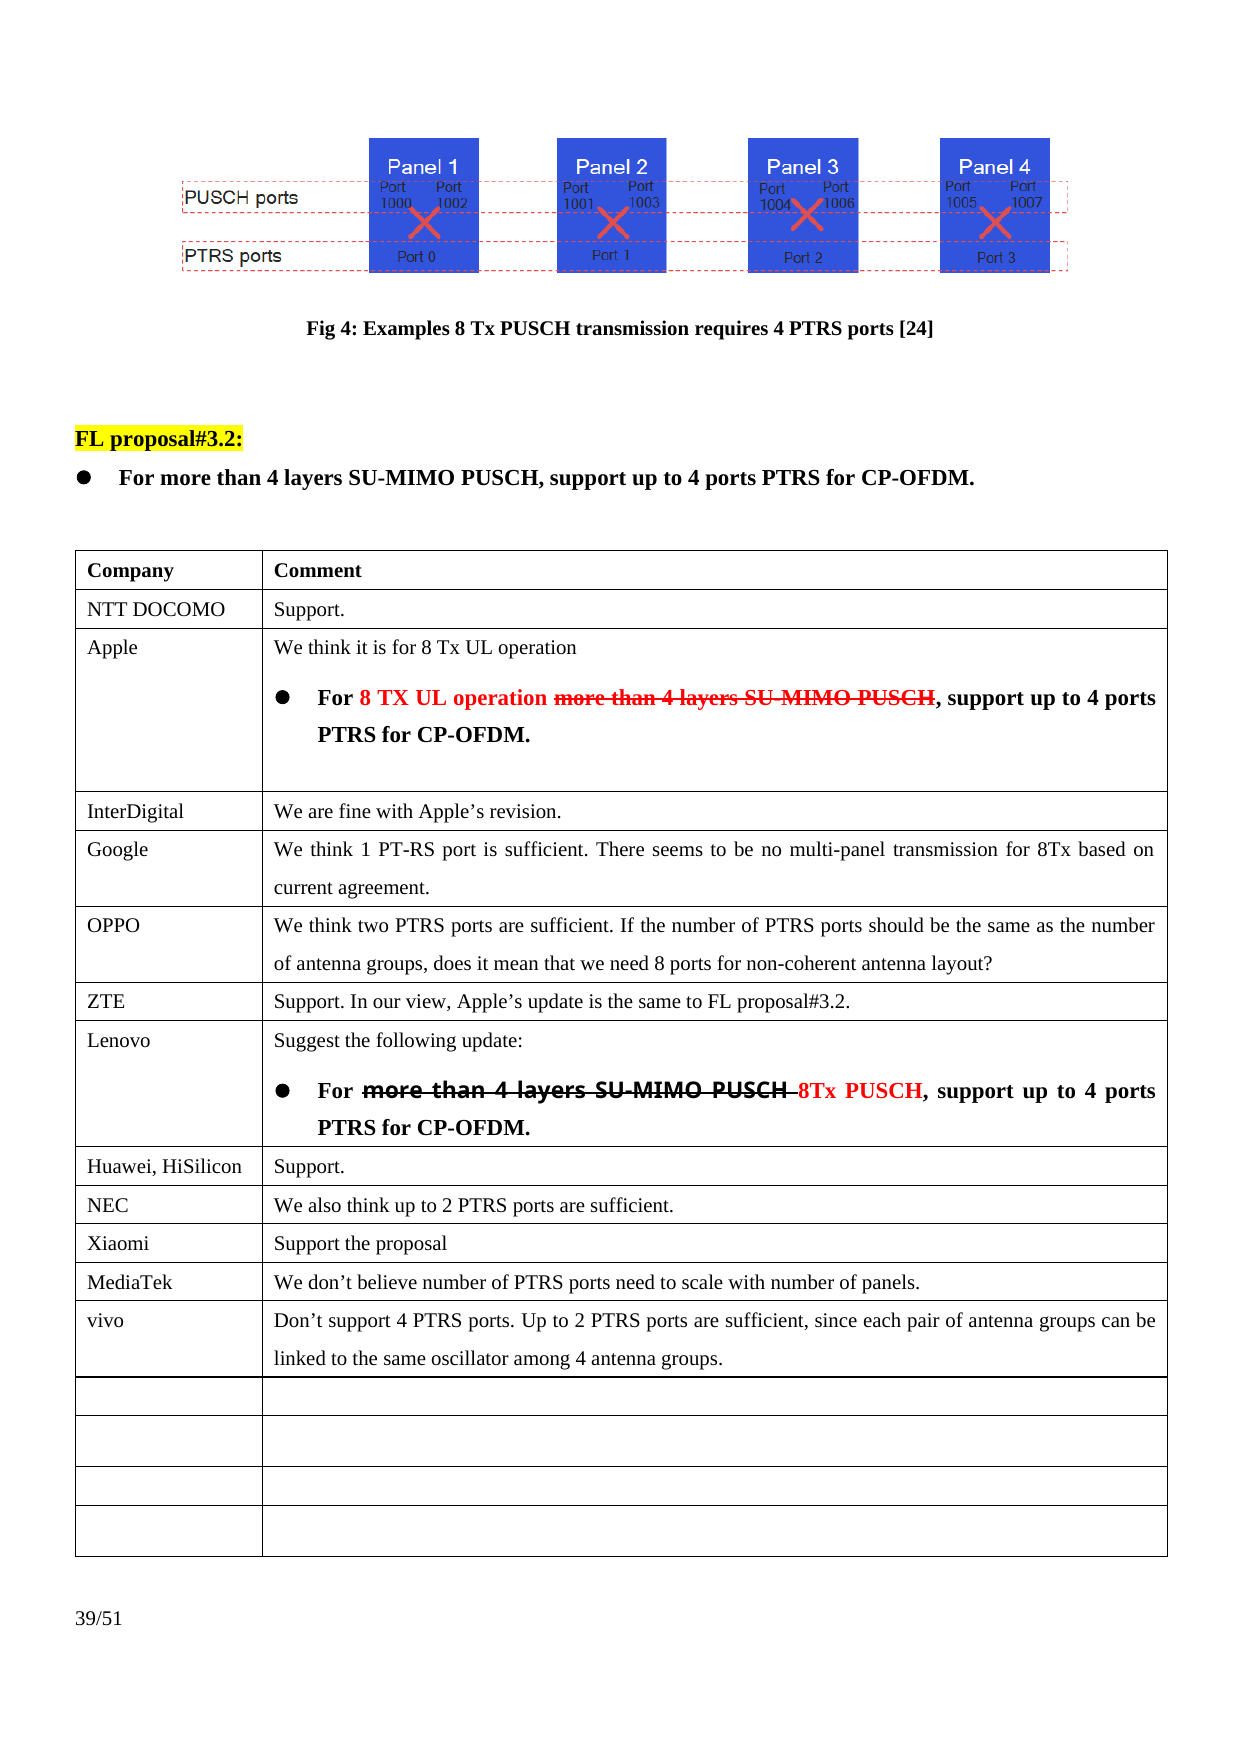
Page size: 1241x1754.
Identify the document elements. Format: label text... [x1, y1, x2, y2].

table_header Comment [263, 551, 1167, 589]
table_cell Huawei, HiSilicon [76, 1147, 262, 1185]
table_cell Support. [263, 590, 1167, 627]
table_cell We think two PTRS ports are sufficient. If the number of PTRS ports should be the same as the number of antenna groups, does it mean that we need 8 ports for non-coherent antenna layout? [263, 907, 1167, 982]
table_cell ZTE [76, 983, 262, 1020]
table_cell Google [76, 831, 262, 906]
table_cell [263, 1467, 1167, 1504]
table_cell [263, 1378, 1167, 1415]
table_cell InterDigital [76, 792, 262, 829]
table_cell [76, 1416, 262, 1466]
table_cell We also think up to 2 PTRS ports are sufficient. [263, 1186, 1167, 1223]
table_cell OPPO [76, 907, 262, 982]
table_cell NEC [76, 1186, 262, 1223]
table_cell [263, 1416, 1167, 1466]
table_cell We don’t believe number of PTRS ports need to scale with number of panels. [263, 1263, 1167, 1300]
table_cell We are fine with Apple’s revision. [263, 792, 1167, 829]
table_cell Xiaomi [76, 1224, 262, 1262]
table_cell Don’t support 4 PTRS ports. Up to 2 PTRS ports are sufficient, since each pair of antenna groups can be linked to the same oscillator among 4 antenna groups. [263, 1301, 1167, 1376]
table_cell Lenovo [76, 1021, 262, 1146]
table_cell MediaTek [76, 1263, 262, 1300]
table_cell We think 1 PT-RS port is sufficient. There seems to be no multi-panel transmission for 8Tx based on current agreement. [263, 831, 1167, 906]
table_cell [76, 1467, 262, 1504]
table_cell Support the proposal [263, 1224, 1167, 1262]
table_cell Suggest the following update: For more than 4 layers SU-MIMO PUSCH 8Tx PUSCH, support up to 4 ports PTRS for CP-OFDM. [263, 1021, 1167, 1146]
table_cell vivo [76, 1301, 262, 1376]
table_cell Support. [263, 1147, 1167, 1185]
table_cell Support. In our view, Apple’s update is the same to FL proposal#3.2. [263, 983, 1167, 1020]
list For more than 4 layers SU-MIMO PUSCH, support up to 4 ports PTRS for CP-OFDM. [75, 459, 1165, 496]
table_cell [76, 1506, 262, 1556]
table_cell We think it is for 8 Tx UL operation For 8 TX UL operation more than 4 layers SU-MIMO PUSCH, support up to 4 ports PTRS for CP-OFDM. [263, 629, 1167, 791]
picture [172, 138, 1068, 277]
text FL proposal#3.2: [75, 419, 1165, 457]
table_cell NTT DOCOMO [76, 590, 262, 627]
table_cell [76, 1378, 262, 1415]
table_header Company [76, 551, 262, 589]
table_cell [263, 1506, 1167, 1556]
table_cell Apple [76, 629, 262, 791]
